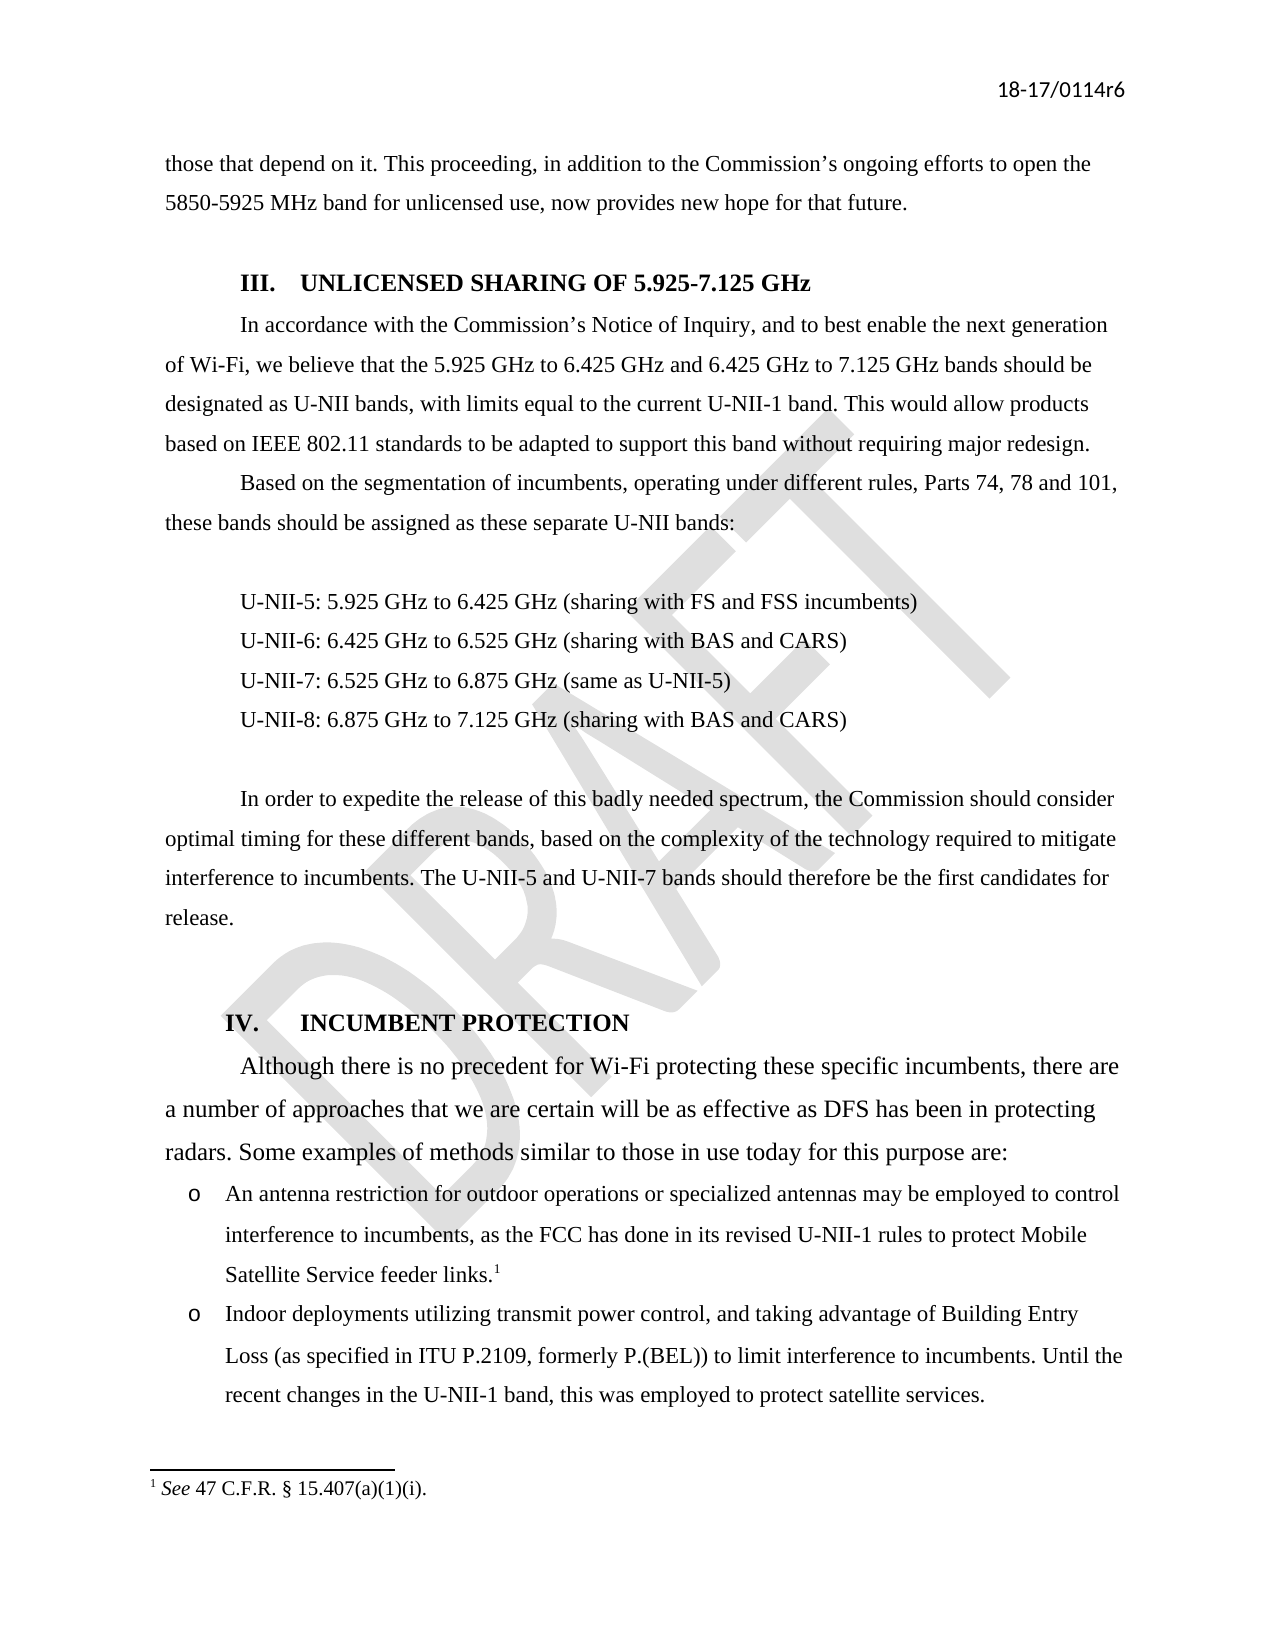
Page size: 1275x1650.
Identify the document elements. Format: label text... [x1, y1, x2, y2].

text Although there is no precedent for Wi-Fi protecting these specific incumbents, there are a number of approaches that we are certain will be as effective as DFS has been in protecting radars. Some examples of methods similar to those in use today for this purpose are: [165, 1051, 1125, 1166]
list Indoor deployments utilizing transmit power control, and taking advantage of Building Entry Loss (as specified in ITU P.2109, formerly P.(BEL)) to limit interference to incumbents. Until the recent changes in the U-NII-1 band, this was employed to protect satellite services. [187, 1301, 1125, 1408]
text Based on the segmentation of incumbents, operating under different rules, Parts 74, 78 and 101, these bands should be assigned as these separate U-NII bands: [165, 469, 1125, 535]
text U-NII-7: 6.525 GHz to 6.875 GHz (same as U-NII-5) [165, 667, 1125, 693]
text In order to expedite the release of this badly needed spectrum, the Commission should consider optimal timing for these different bands, based on the complexity of the technology required to mitigate interference to incumbents. The U-NII-5 and U-NII-7 bands should therefore be the first candidates for release. [165, 785, 1125, 930]
text In accordance with the Commission’s Notice of Inquiry, and to best enable the next generation of Wi-Fi, we believe that the 5.925 GHz to 6.425 GHz and 6.425 GHz to 7.125 GHz bands should be designated as U-NII bands, with limits equal to the current U-NII-1 band. This would allow products based on IEEE 802.11 standards to be adapted to support this band without requiring major redesign. [165, 312, 1125, 456]
text U-NII-5: 5.925 GHz to 6.425 GHz (sharing with FS and FSS incumbents) [165, 588, 1125, 614]
text U-NII-6: 6.425 GHz to 6.525 GHz (sharing with BAS and CARS) [165, 627, 1125, 654]
subtitle INCUMBENT PROTECTION [225, 1008, 1125, 1036]
text U-NII-8: 6.875 GHz to 7.125 GHz (sharing with BAS and CARS) [165, 706, 1125, 733]
list An antenna restriction for outdoor operations or specialized antennas may be employed to control interference to incumbents, as the FCC has done in its revised U-NII-1 rules to protect Mobile Satellite Service feeder links. [187, 1180, 1125, 1287]
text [165, 150, 1125, 216]
subtitle UNLICENSED SHARING OF 5.925-7.125 GHz [165, 268, 1125, 297]
